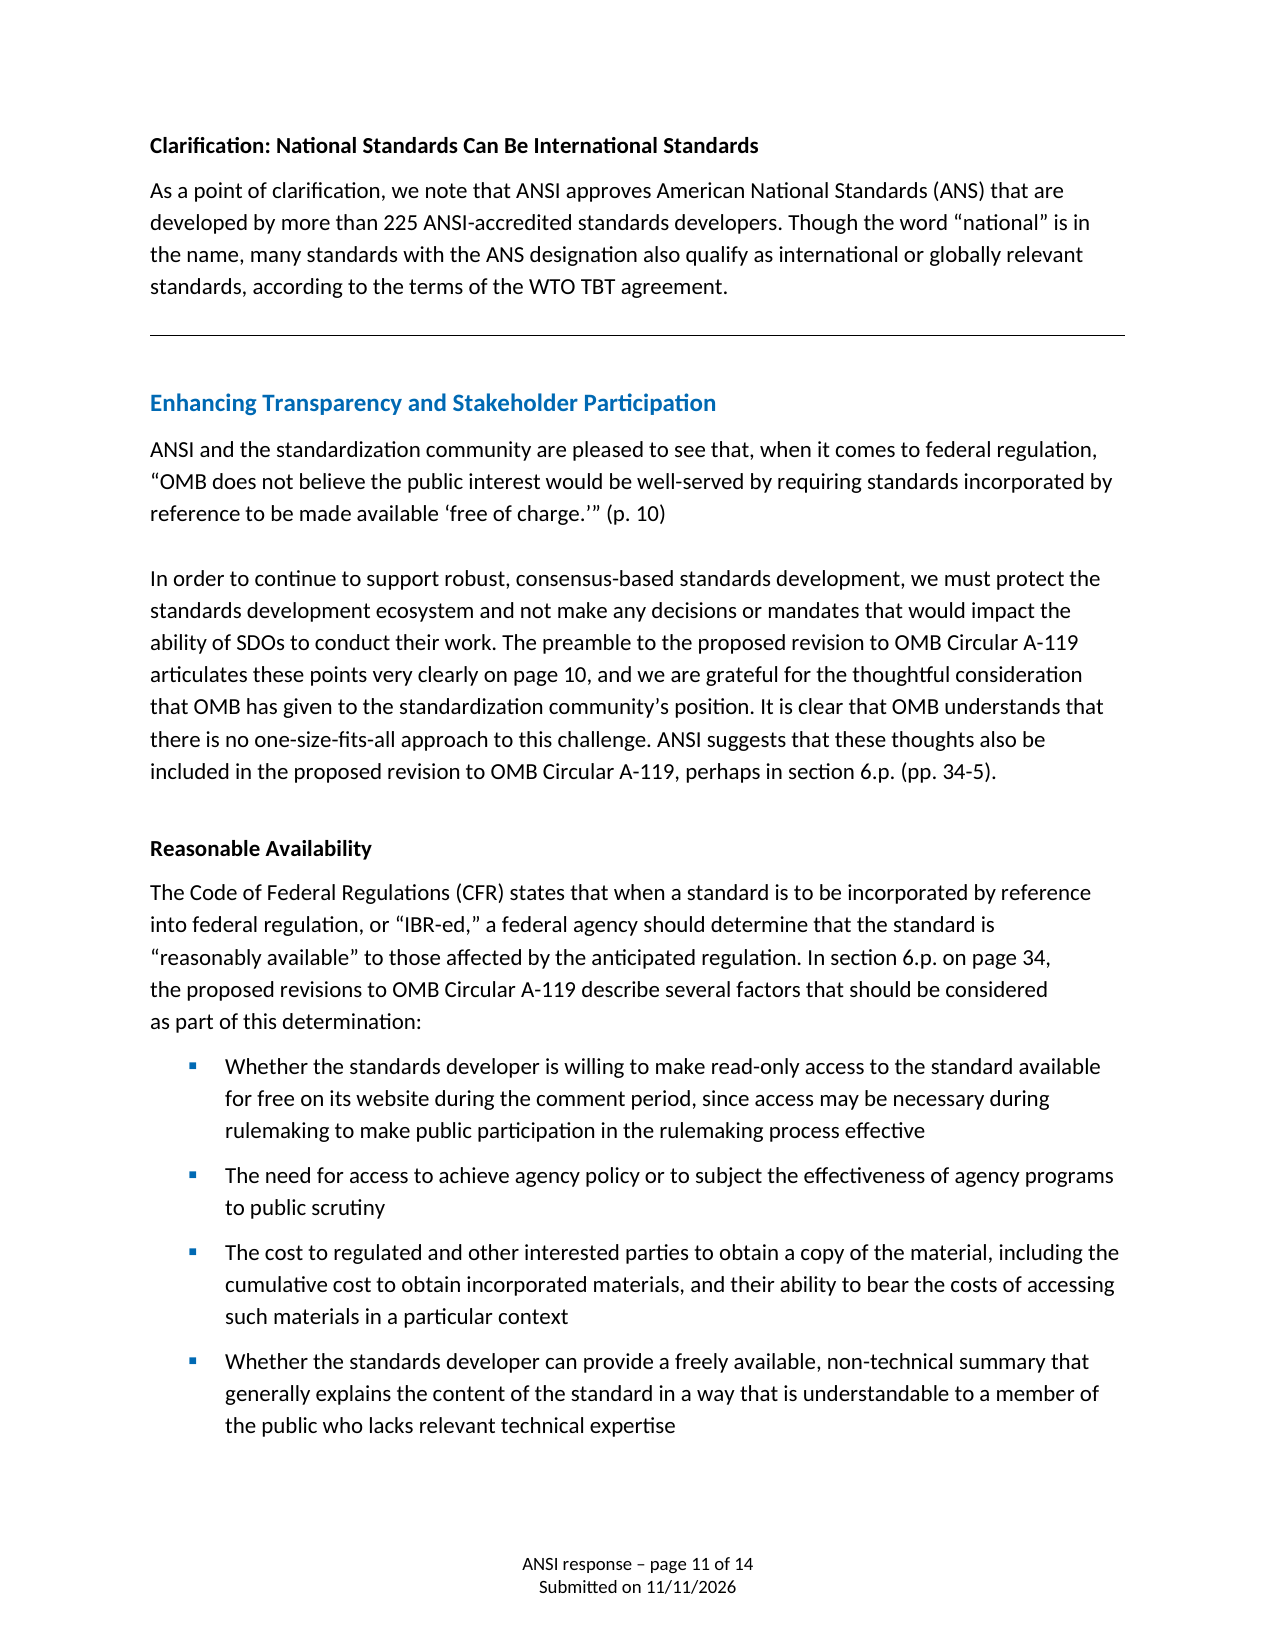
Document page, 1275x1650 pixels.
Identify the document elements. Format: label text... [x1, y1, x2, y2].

text As a point of clarification, we note that ANSI approves American National Standards (ANS) that are developed by more than 225 ANSI-accredited standards developers. Though the word “national” is in the name, many standards with the ANS designation also qualify as international or globally relevant standards, according to the terms of the WTO TBT agreement. [150, 176, 1125, 301]
list Whether the standards developer can provide a freely available, non-technical summary that generally explains the content of the standard in a way that is understandable to a member of the public who lacks relevant technical expertise [187, 1347, 1125, 1439]
list The need for access to achieve agency policy or to subject the effectiveness of agency programs to public scrutiny [187, 1161, 1125, 1221]
text ANSI and the standardization community are pleased to see that, when it comes to federal regulation, “OMB does not believe the public interest would be well-served by requiring standards incorporated by reference to be made available ‘free of charge.’” (p. 10) [150, 435, 1125, 527]
list The cost to regulated and other interested parties to obtain a copy of the material, including the cumulative cost to obtain incorporated materials, and their ability to bear the costs of accessing such materials in a particular context [187, 1238, 1125, 1330]
text The Code of Federal Regulations (CFR) states that when a standard is to be incorporated by reference into federal regulation, or “IBR-ed,” a federal agency should determine that the standard is “reasonably available” to those affected by the anticipated regulation. In section 6.p. on page 34, the proposed revisions to OMB Circular A-119 describe several factors that should be considered as part of this determination: [150, 878, 1125, 1035]
text Enhancing Transparency and Stakeholder Participation [150, 387, 1125, 418]
list Whether the standards developer is willing to make read-only access to the standard available for free on its website during the comment period, since access may be necessary during rulemaking to make public participation in the rulemaking process effective [187, 1052, 1125, 1144]
text Reasonable Availability [150, 834, 1125, 862]
text In order to continue to support robust, consensus-based standards development, we must protect the standards development ecosystem and not make any decisions or mandates that would impact the ability of SDOs to conduct their work. The preamble to the proposed revision to OMB Circular A-119 articulates these points very clearly on page 10, and we are grateful for the thoughtful consideration that OMB has given to the standardization community’s position. It is clear that OMB understands that there is no one-size-fits-all approach to this challenge. ANSI suggests that these thoughts also be included in the proposed revision to OMB Circular A-119, perhaps in section 6.p. (pp. 34-5). [150, 564, 1125, 785]
text Clarification: National Standards Can Be International Standards [150, 131, 1125, 159]
